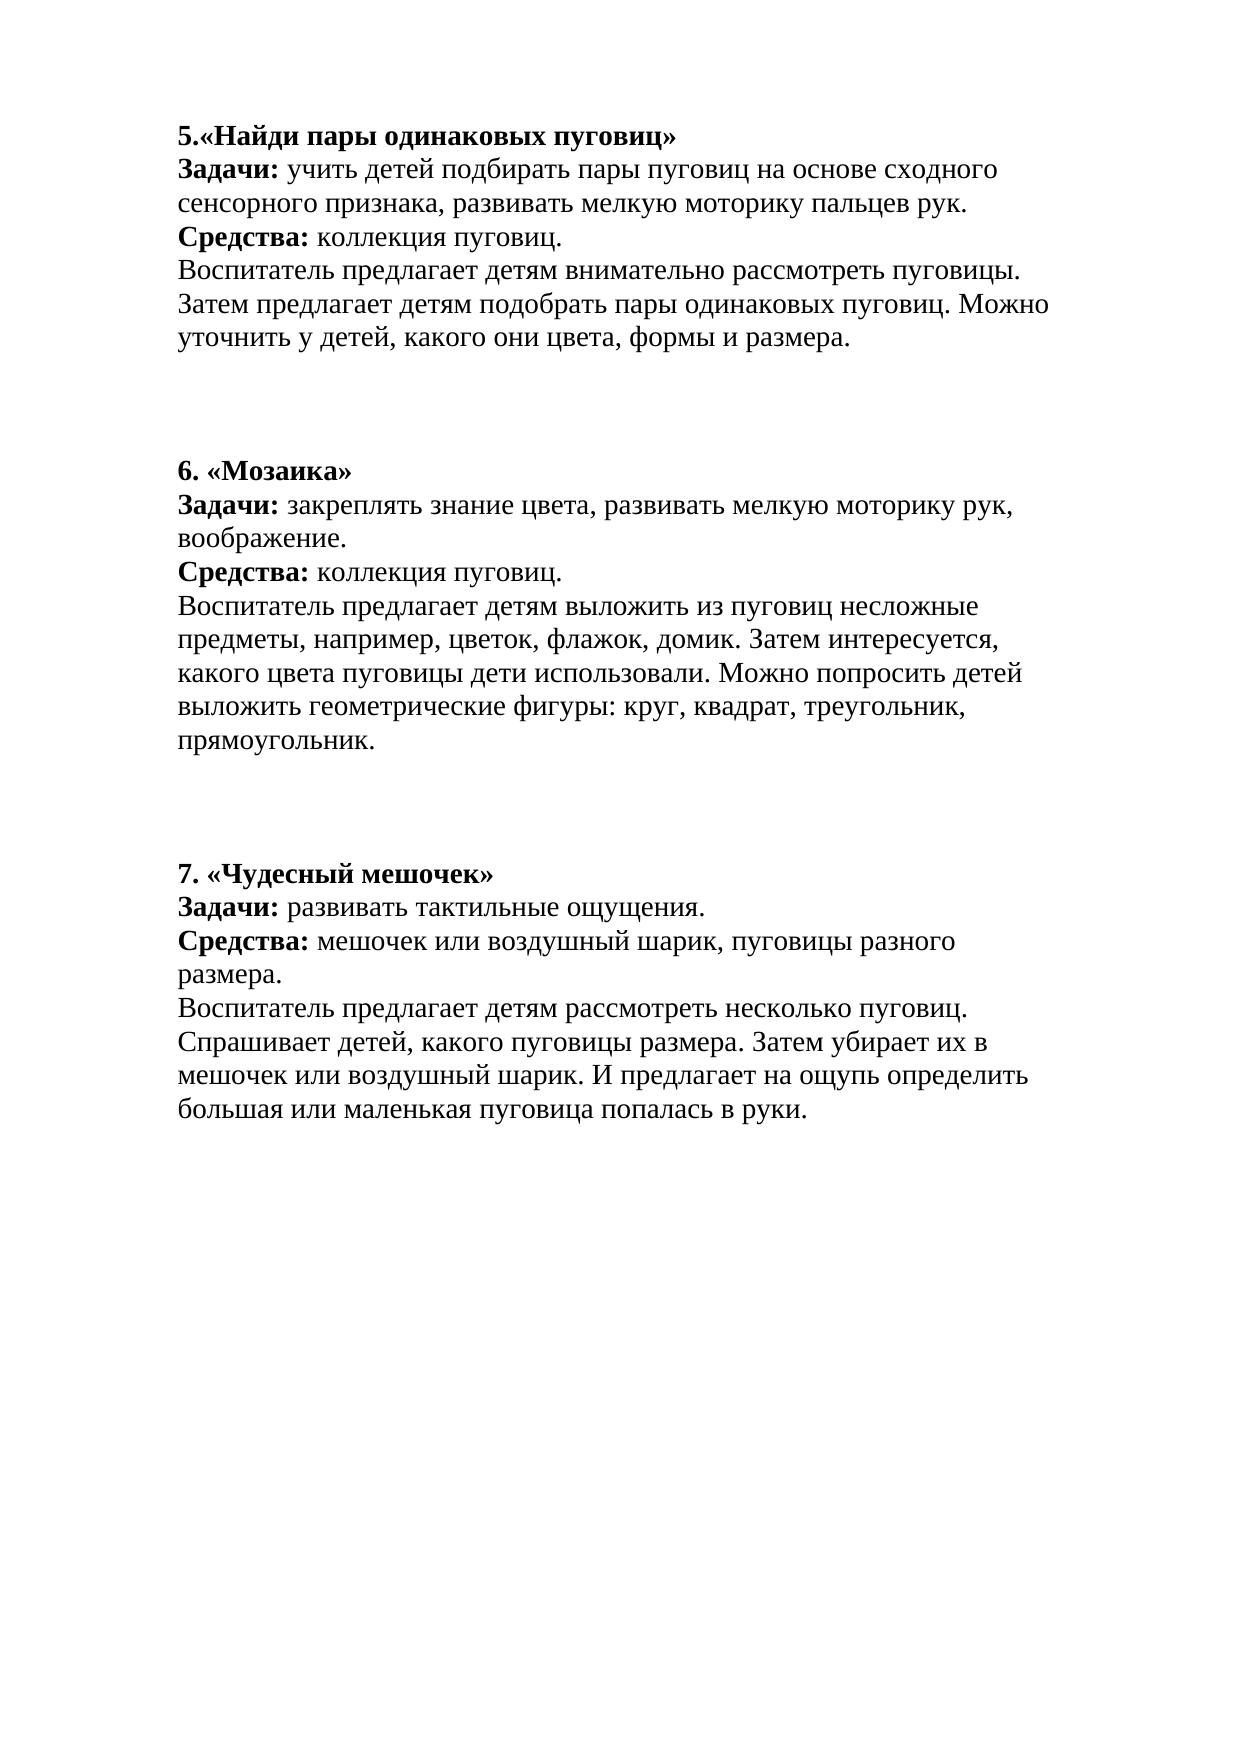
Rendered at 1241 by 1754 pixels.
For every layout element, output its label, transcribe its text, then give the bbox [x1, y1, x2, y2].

text Средства: коллекция пуговиц. [177, 219, 1063, 252]
text Задачи: закреплять знание цвета, развивать мелкую моторику рук, воображение. [177, 487, 1063, 554]
text 5.«Найди пары одинаковых пуговиц» [177, 118, 1063, 152]
text Задачи: учить детей подбирать пары пуговиц на основе сходного сенсорного признака, развивать мелкую моторику пальцев рук. [177, 152, 1063, 219]
text Задачи: развивать тактильные ощущения. [177, 889, 1063, 923]
text 7. «Чудесный мешочек» [177, 856, 1063, 889]
text Воспитатель предлагает детям выложить из пуговиц несложные предметы, например, цветок, флажок, домик. Затем интересуется, какого цвета пуговицы дети использовали. Можно попросить детей выложить геометрические фигуры: круг, квадрат, треугольник, прямоугольник. [177, 588, 1063, 755]
text 6. «Мозаика» [177, 453, 1063, 487]
text Воспитатель предлагает детям внимательно рассмотреть пуговицы. Затем предлагает детям подобрать пары одинаковых пуговиц. Можно уточнить у детей, какого они цвета, формы и размера. [177, 252, 1063, 353]
text Средства: мешочек или воздушный шарик, пуговицы разного размера. [177, 923, 1063, 990]
text Воспитатель предлагает детям рассмотреть несколько пуговиц. Спрашивает детей, какого пуговицы размера. Затем убирает их в мешочек или воздушный шарик. И предлагает на ощупь определить большая или маленькая пуговица попалась в руки. [177, 990, 1063, 1124]
text Средства: коллекция пуговиц. [177, 554, 1063, 588]
